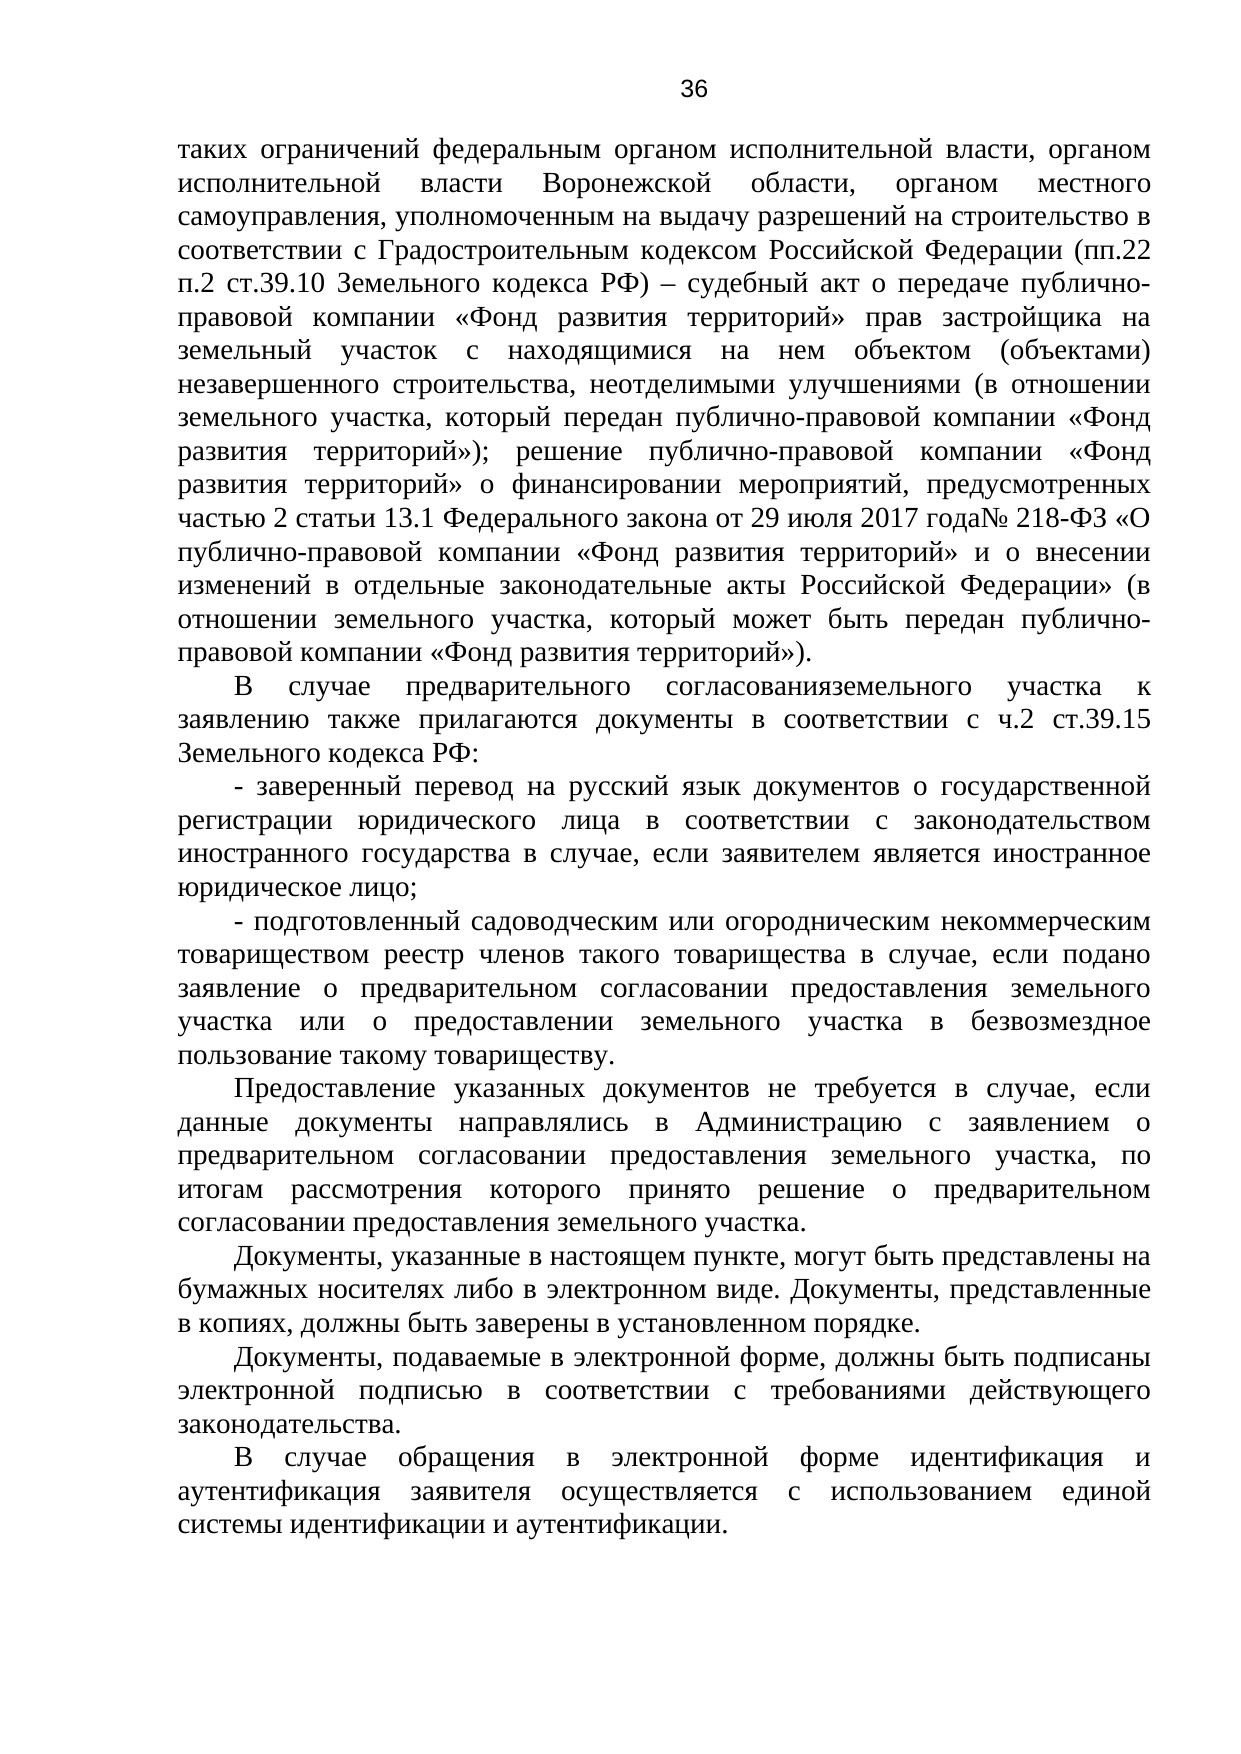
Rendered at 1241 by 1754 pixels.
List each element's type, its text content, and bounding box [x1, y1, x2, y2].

text В случае обращения в электронной форме идентификация и аутентификация заявителя осуществляется с использованием единой системы идентификации и аутентификации. [177, 1439, 1152, 1540]
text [177, 131, 1152, 668]
text Предоставление указанных документов не требуется в случае, если данные документы направлялись в Администрацию с заявлением о предварительном согласовании предоставления земельного участка, по итогам рассмотрения которого принято решение о предварительном согласовании предоставления земельного участка. [177, 1070, 1152, 1238]
text Документы, подаваемые в электронной форме, должны быть подписаны электронной подписью в соответствии с требованиями действующего законодательства. [177, 1339, 1152, 1439]
text - подготовленный садоводческим или огородническим некоммерческим товариществом реестр членов такого товарищества в случае, если подано заявление о предварительном согласовании предоставления земельного участка или о предоставлении земельного участка в безвозмездное пользование такому товариществу. [177, 903, 1152, 1070]
text - заверенный перевод на русский язык документов о государственной регистрации юридического лица в соответствии с законодательством иностранного государства в случае, если заявителем является иностранное юридическое лицо; [177, 768, 1152, 903]
text Документы, указанные в настоящем пункте, могут быть представлены на бумажных носителях либо в электронном виде. Документы, представленные в копиях, должны быть заверены в установленном порядке. [177, 1238, 1152, 1339]
text В случае предварительного согласованияземельного участка к заявлению также прилагаются документы в соответствии с ч.2 ст.39.15 Земельного кодекса РФ: [177, 668, 1152, 768]
